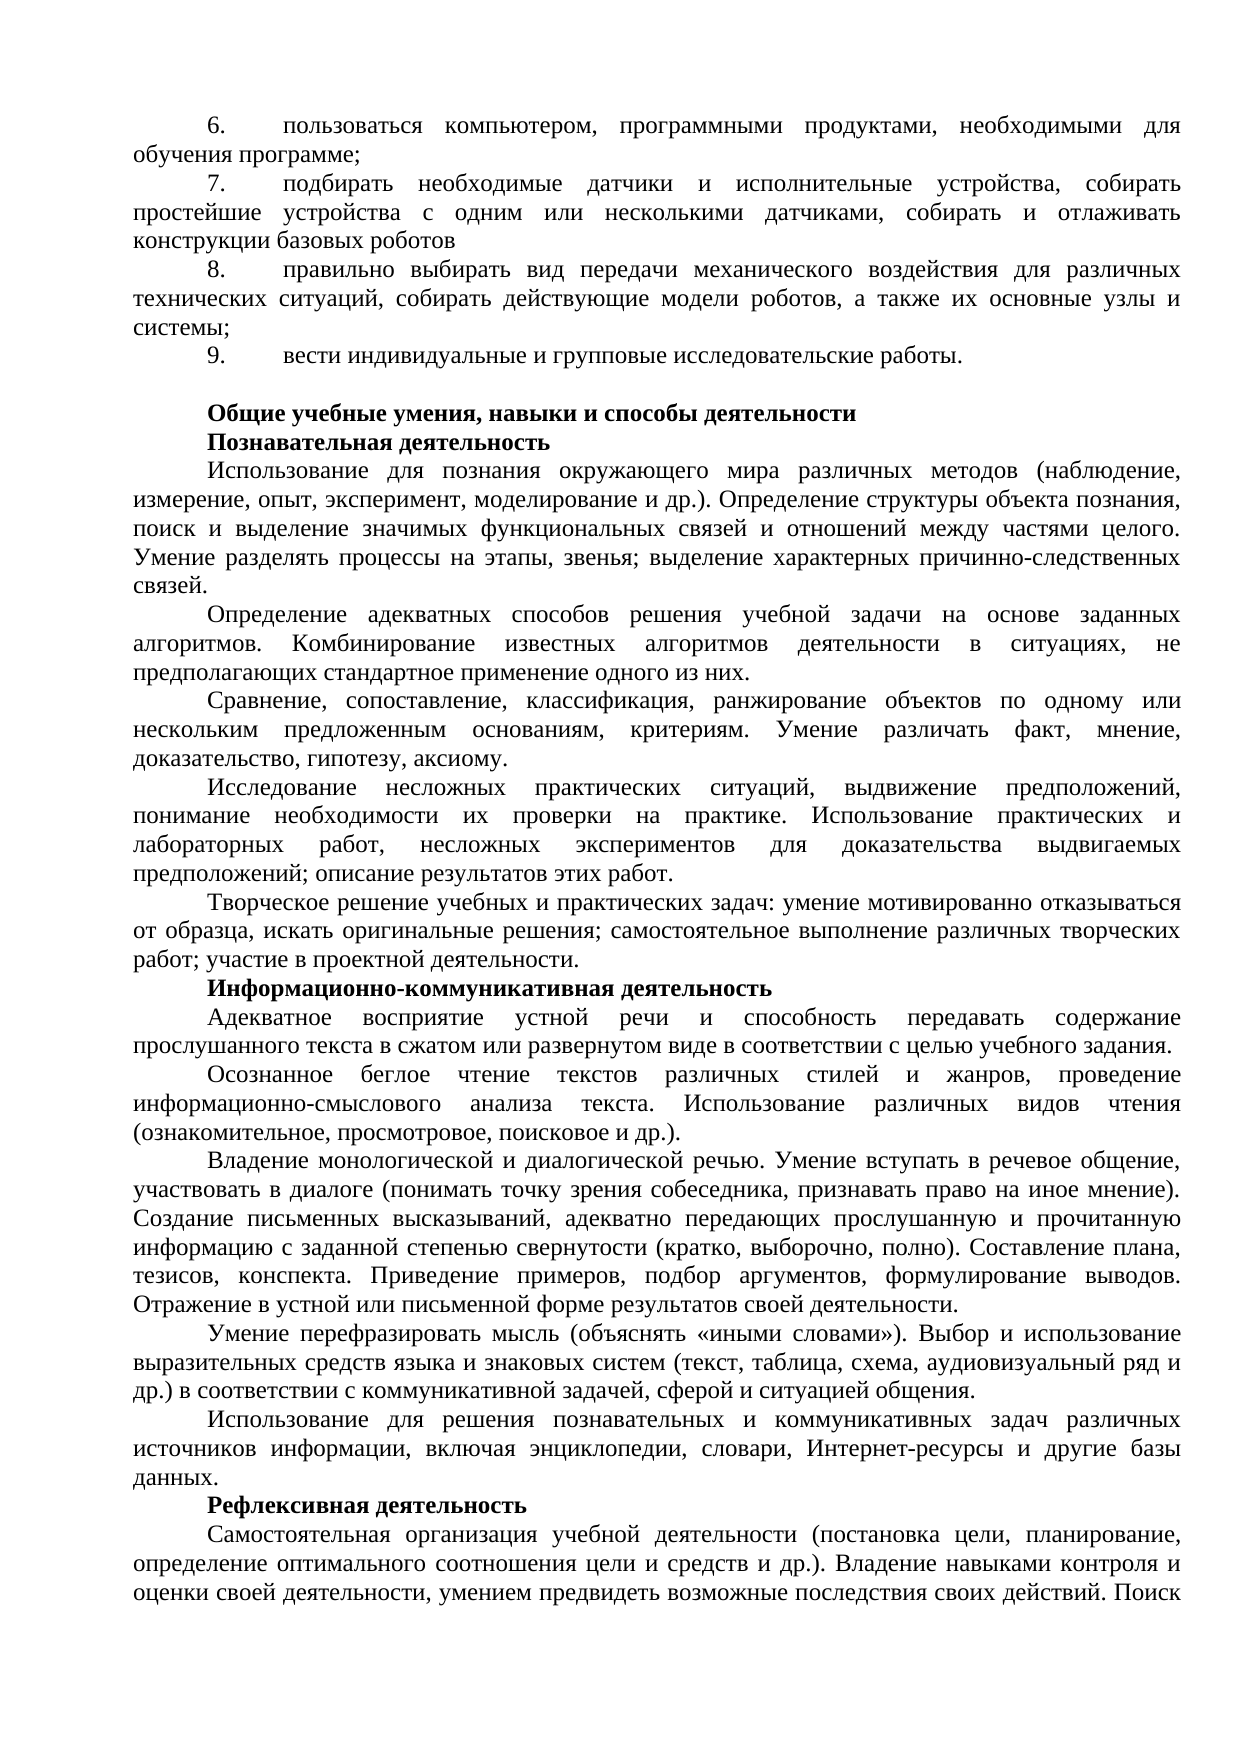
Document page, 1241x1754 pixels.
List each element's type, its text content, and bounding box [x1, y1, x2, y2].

list правильно выбирать вид передачи механического воздействия для различных технических ситуаций, собирать действующие модели роботов, а также их основные узлы и системы; [133, 254, 1182, 340]
text Умение перефразировать мысль (объяснять «иными словами»). Выбор и использование выразительных средств языка и знаковых систем (текст, таблица, схема, аудиовизуальный ряд и др.) в соответствии с коммуникативной задачей, сферой и ситуацией общения. [133, 1318, 1182, 1404]
text Творческое решение учебных и практических задач: умение мотивированно отказываться от образца, искать оригинальные решения; самостоятельное выполнение различных творческих работ; участие в проектной деятельности. [133, 887, 1182, 973]
list пользоваться компьютером, программными продуктами, необходимыми для обучения программе; [133, 110, 1182, 168]
list вести индивидуальные и групповые исследовательские работы. [133, 340, 1182, 369]
text Рефлексивная деятельность [133, 1490, 1182, 1519]
text Использование для познания окружающего мира различных методов (наблюдение, измерение, опыт, эксперимент, моделирование и др.). Определение структуры объекта познания, поиск и выделение значимых функциональных связей и отношений между частями целого. Умение разделять процессы на этапы, звенья; выделение характерных причинно-следственных связей. [133, 455, 1182, 599]
text Сравнение, сопоставление, классификация, ранжирование объектов по одному или нескольким предложенным основаниям, критериям. Умение различать факт, мнение, доказательство, гипотезу, аксиому. [133, 685, 1182, 772]
text Определение адекватных способов решения учебной задачи на основе заданных алгоритмов. Комбинирование известных алгоритмов деятельности в ситуациях, не предполагающих стандартное применение одного из них. [133, 599, 1182, 685]
text Общие учебные умения, навыки и способы деятельности [133, 398, 1182, 427]
text Адекватное восприятие устной речи и способность передавать содержание прослушанного текста в сжатом или развернутом виде в соответствии с целью учебного задания. [133, 1002, 1182, 1059]
text Использование для решения познавательных и коммуникативных задач различных источников информации, включая энциклопедии, словари, Интернет-ресурсы и другие базы данных. [133, 1404, 1182, 1490]
text Владение монологической и диалогической речью. Умение вступать в речевое общение, участвовать в диалоге (понимать точку зрения собеседника, признавать право на иное мнение). Создание письменных высказываний, адекватно передающих прослушанную и прочитанную информацию с заданной степенью свернутости (кратко, выборочно, полно). Составление плана, тезисов, конспекта. Приведение примеров, подбор аргументов, формулирование выводов. Отражение в устной или письменной форме результатов своей деятельности. [133, 1145, 1182, 1318]
text Исследование несложных практических ситуаций, выдвижение предположений, понимание необходимости их проверки на практике. Использование практических и лабораторных работ, несложных экспериментов для доказательства выдвигаемых предположений; описание результатов этих работ. [133, 772, 1182, 887]
text Информационно-коммуникативная деятельность [133, 973, 1182, 1002]
list подбирать необходимые датчики и исполнительные устройства, собирать простейшие устройства с одним или несколькими датчиками, собирать и отлаживать конструкции базовых роботов [133, 168, 1182, 254]
text Познавательная деятельность [133, 427, 1182, 455]
text Осознанное беглое чтение текстов различных стилей и жанров, проведение информационно-смыслового анализа текста. Использование различных видов чтения (ознакомительное, просмотровое, поисковое и др.). [133, 1059, 1182, 1145]
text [133, 1519, 1182, 1605]
